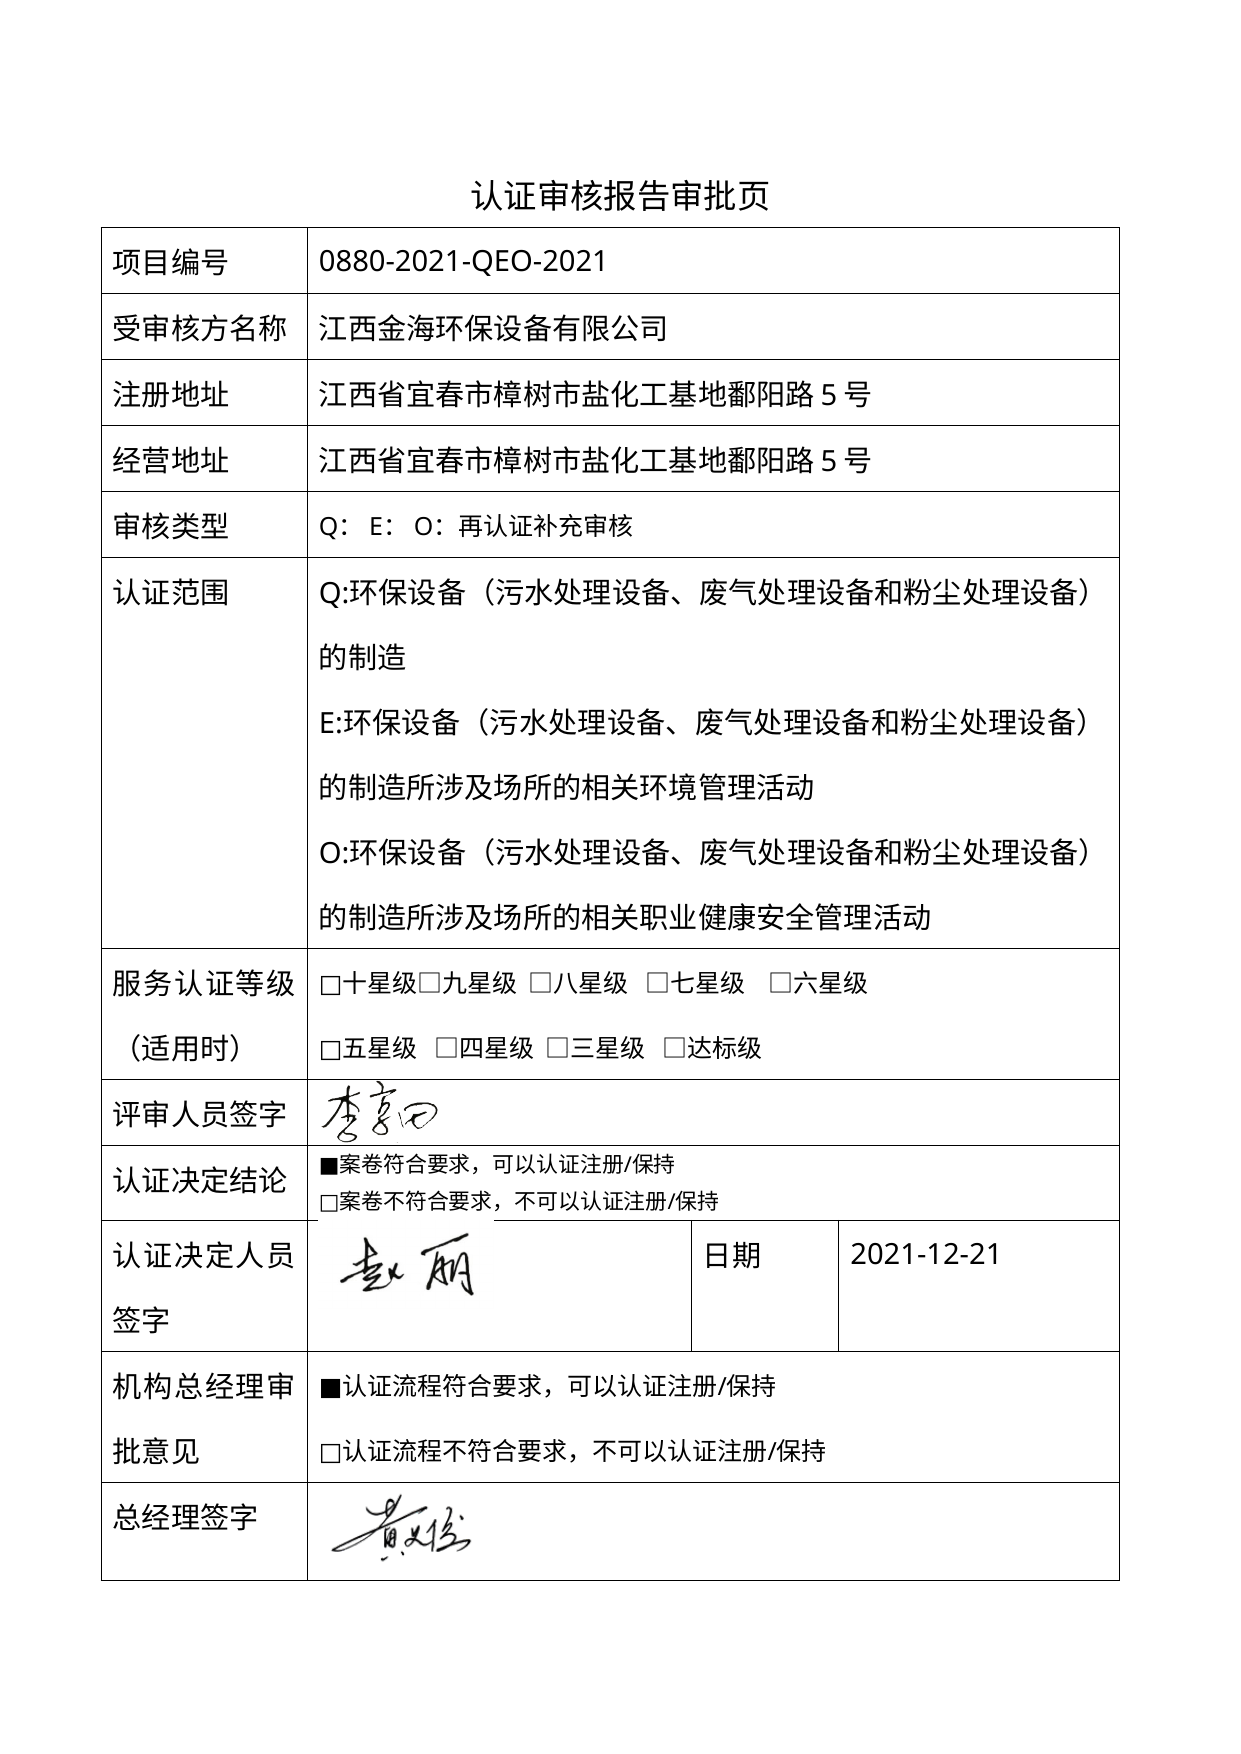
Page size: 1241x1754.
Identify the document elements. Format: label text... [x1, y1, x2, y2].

table_cell 评审人员签字 [102, 1080, 307, 1145]
table_cell [308, 1483, 1119, 1580]
table_cell 日期 [692, 1221, 838, 1351]
table_cell 经营地址 [102, 426, 307, 491]
table_cell ■认证流程符合要求，可以认证注册/保持 □认证流程不符合要求，不可以认证注册/保持 [308, 1352, 1119, 1482]
text 认证审核报告审批页 [112, 162, 1128, 227]
table_cell 注册地址 [102, 360, 307, 425]
picture [318, 1080, 444, 1143]
table_cell 机构总经理审批意见 [102, 1352, 307, 1482]
table_cell □十星级□九星级 □八星级 □七星级 □六星级 □五星级 □四星级 □三星级 □达标级 [308, 949, 1119, 1079]
table_header 0880-2021-QEO-2021 [308, 228, 1119, 293]
table_cell 江西金海环保设备有限公司 [308, 294, 1119, 359]
picture [318, 1220, 494, 1309]
table_cell 江西省宜春市樟树市盐化工基地鄱阳路5号 [308, 360, 1119, 425]
table_cell 审核类型 [102, 492, 307, 557]
table_cell [308, 1221, 691, 1351]
table_cell 2021-12-21 [839, 1221, 1119, 1351]
table_header 项目编号 [102, 228, 307, 293]
table_cell 受审核方名称 [102, 294, 307, 359]
table_cell Q:环保设备（污水处理设备、废气处理设备和粉尘处理设备）的制造 E:环保设备（污水处理设备、废气处理设备和粉尘处理设备）的制造所涉及场所的相关环境管理活动 O:环保设备（污水处理设备、废气处理设备和粉尘处理设备）的制造所涉及场所的相关职业健康安全管理活动 [308, 558, 1119, 948]
table_cell 服务认证等级（适用时） [102, 949, 307, 1079]
table_cell [308, 1080, 1119, 1145]
table_cell 总经理签字 [102, 1483, 307, 1580]
table_cell 认证决定结论 [102, 1146, 307, 1220]
table_cell ■案卷符合要求，可以认证注册/保持 □案卷不符合要求，不可以认证注册/保持 [308, 1146, 1119, 1220]
table_cell 认证决定人员签字 [102, 1221, 307, 1351]
picture [318, 1482, 488, 1572]
table_cell Q： E： O：再认证补充审核 [308, 492, 1119, 557]
table_cell 江西省宜春市樟树市盐化工基地鄱阳路5号 [308, 426, 1119, 491]
table_cell 认证范围 [102, 558, 307, 948]
